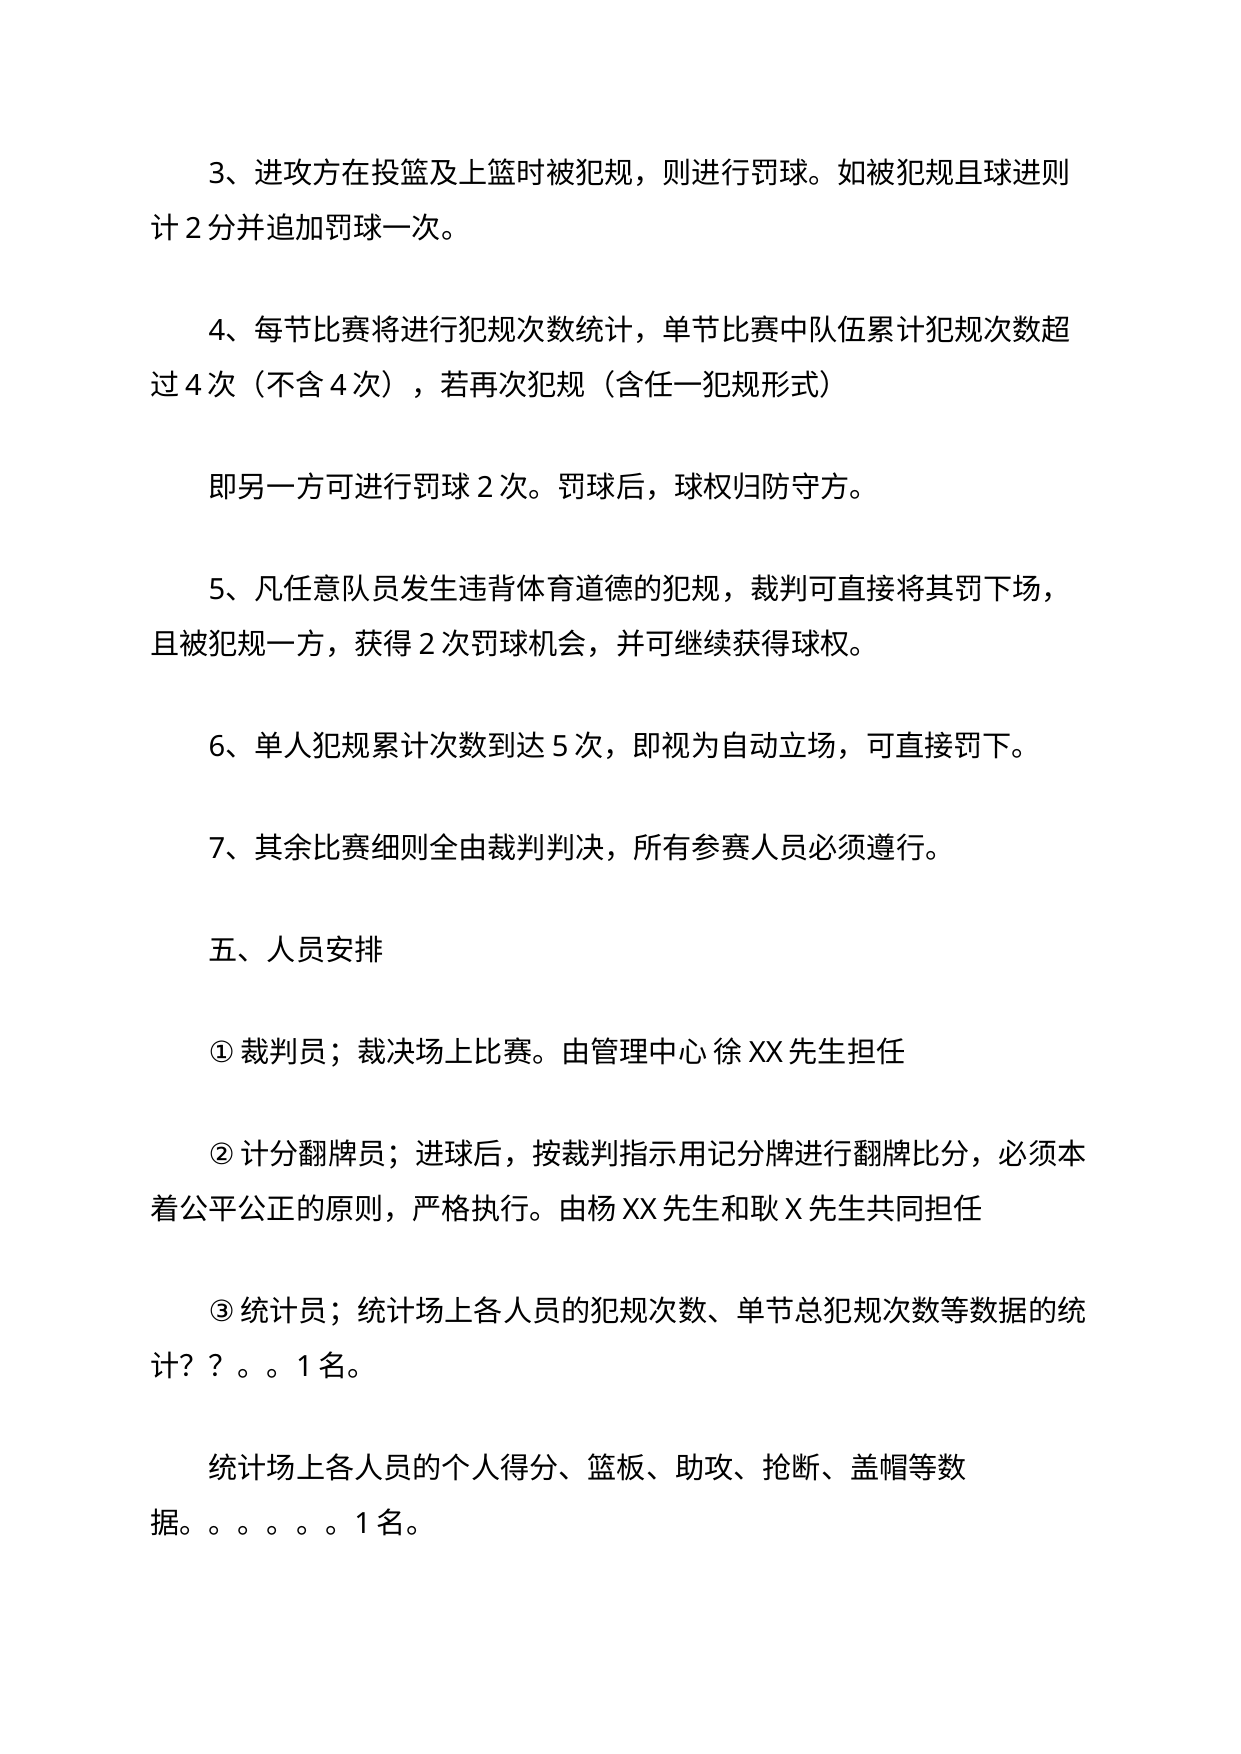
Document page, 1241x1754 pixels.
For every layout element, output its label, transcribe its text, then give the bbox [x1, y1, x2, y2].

text 5、凡任意队员发生违背体育道德的犯规，裁判可直接将其罚下场，且被犯规一方，获得2次罚球机会，并可继续获得球权。 [150, 566, 1090, 663]
text ③统计员；统计场上各人员的犯规次数、单节总犯规次数等数据的统计？？。。1名。 [150, 1288, 1090, 1385]
text ②计分翻牌员；进球后，按裁判指示用记分牌进行翻牌比分，必须本着公平公正的原则，严格执行。由杨XX先生和耿X先生共同担任 [150, 1131, 1090, 1228]
text 7、其余比赛细则全由裁判判决，所有参赛人员必须遵行。 [150, 825, 1090, 867]
text 统计场上各人员的个人得分、篮板、助攻、抢断、盖帽等数据。。。。。。1名。 [150, 1444, 1090, 1542]
text 五、人员安排 [150, 927, 1090, 969]
text 即另一方可进行罚球2次。罚球后，球权归防守方。 [150, 464, 1090, 506]
text 6、单人犯规累计次数到达5次，即视为自动立场，可直接罚下。 [150, 723, 1090, 765]
text 3、进攻方在投篮及上篮时被犯规，则进行罚球。如被犯规且球进则计2分并追加罚球一次。 [150, 150, 1090, 247]
text 4、每节比赛将进行犯规次数统计，单节比赛中队伍累计犯规次数超过4次（不含4次），若再次犯规（含任一犯规形式） [150, 307, 1090, 404]
text ①裁判员；裁决场上比赛。由管理中心 徐XX先生担任 [150, 1029, 1090, 1071]
